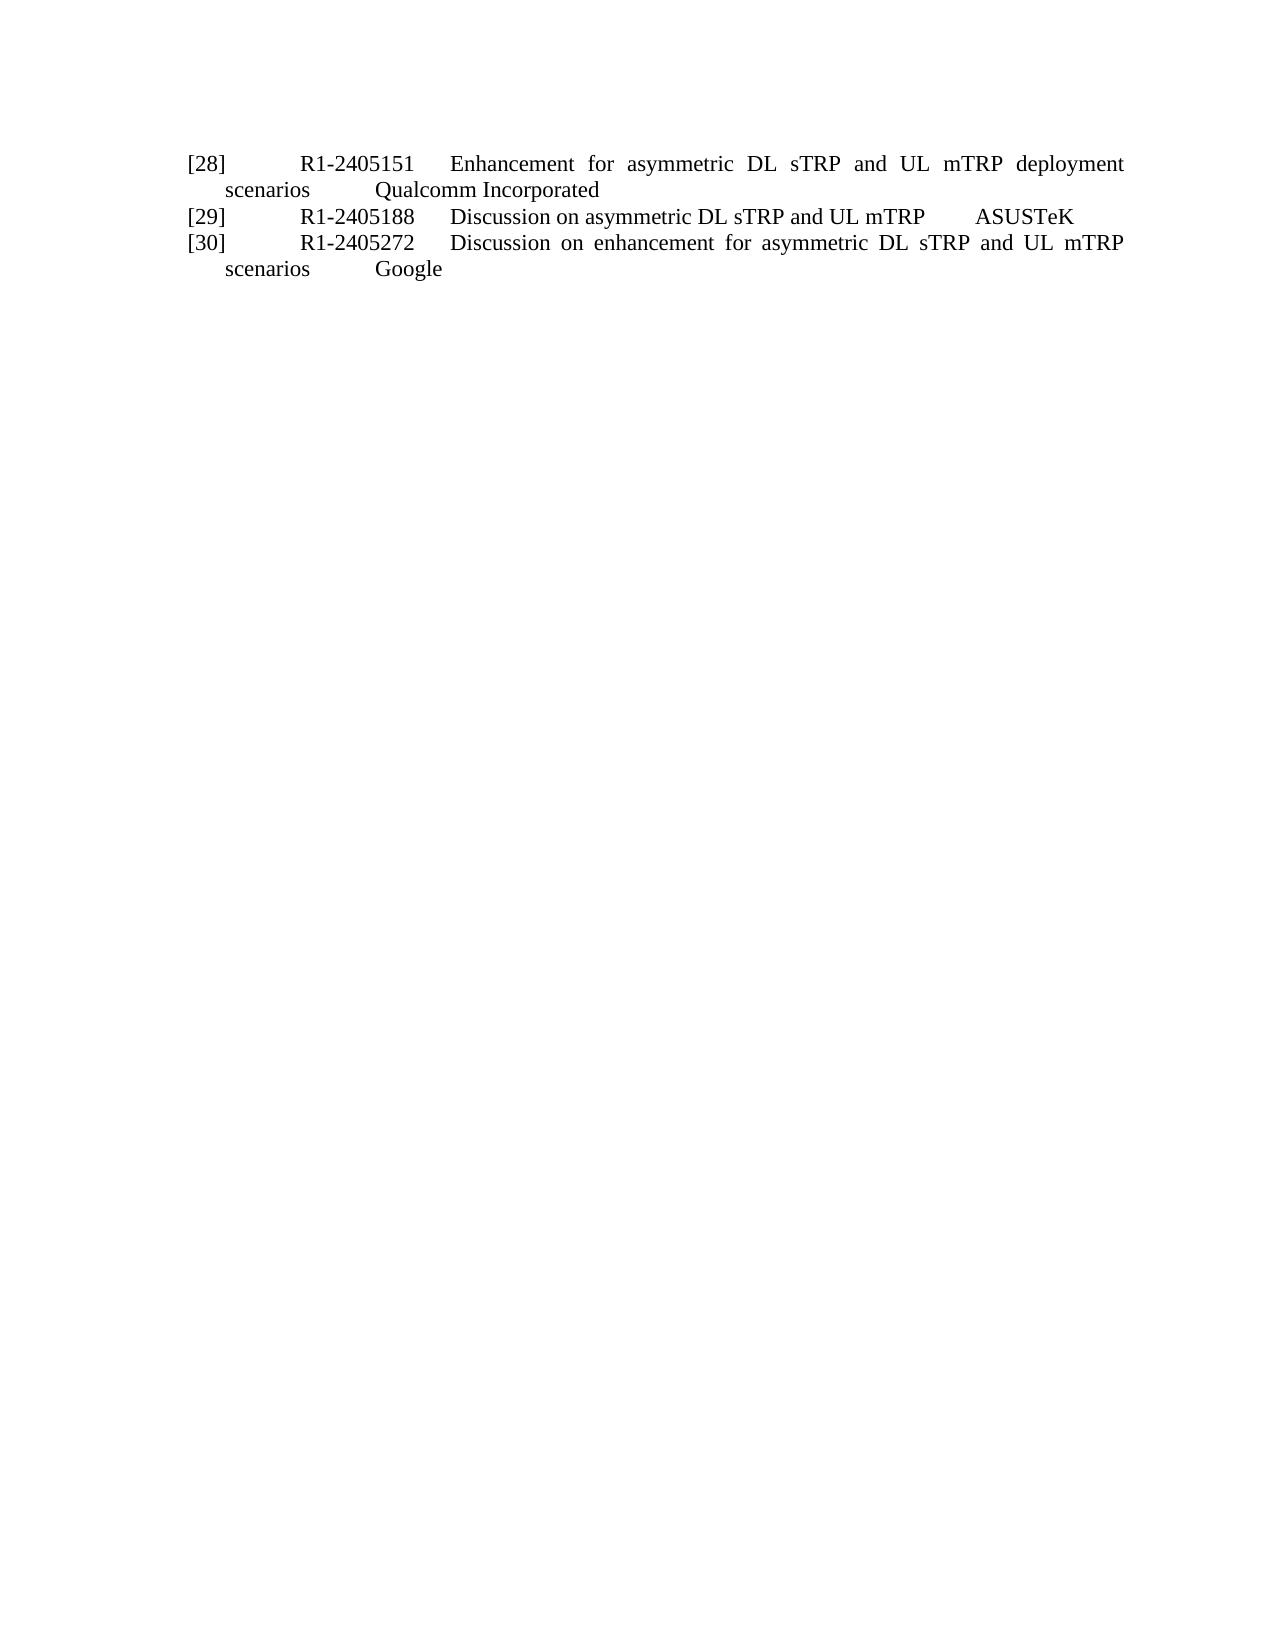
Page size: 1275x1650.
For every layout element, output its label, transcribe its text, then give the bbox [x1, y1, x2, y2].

list R1-2405188 Discussion on asymmetric DL sTRP and UL mTRP ASUSTeK [187, 203, 1125, 229]
list R1-2405272 Discussion on enhancement for asymmetric DL sTRP and UL mTRP scenarios Google [187, 229, 1125, 282]
list R1-2405151 Enhancement for asymmetric DL sTRP and UL mTRP deployment scenarios Qualcomm Incorporated [187, 150, 1125, 203]
